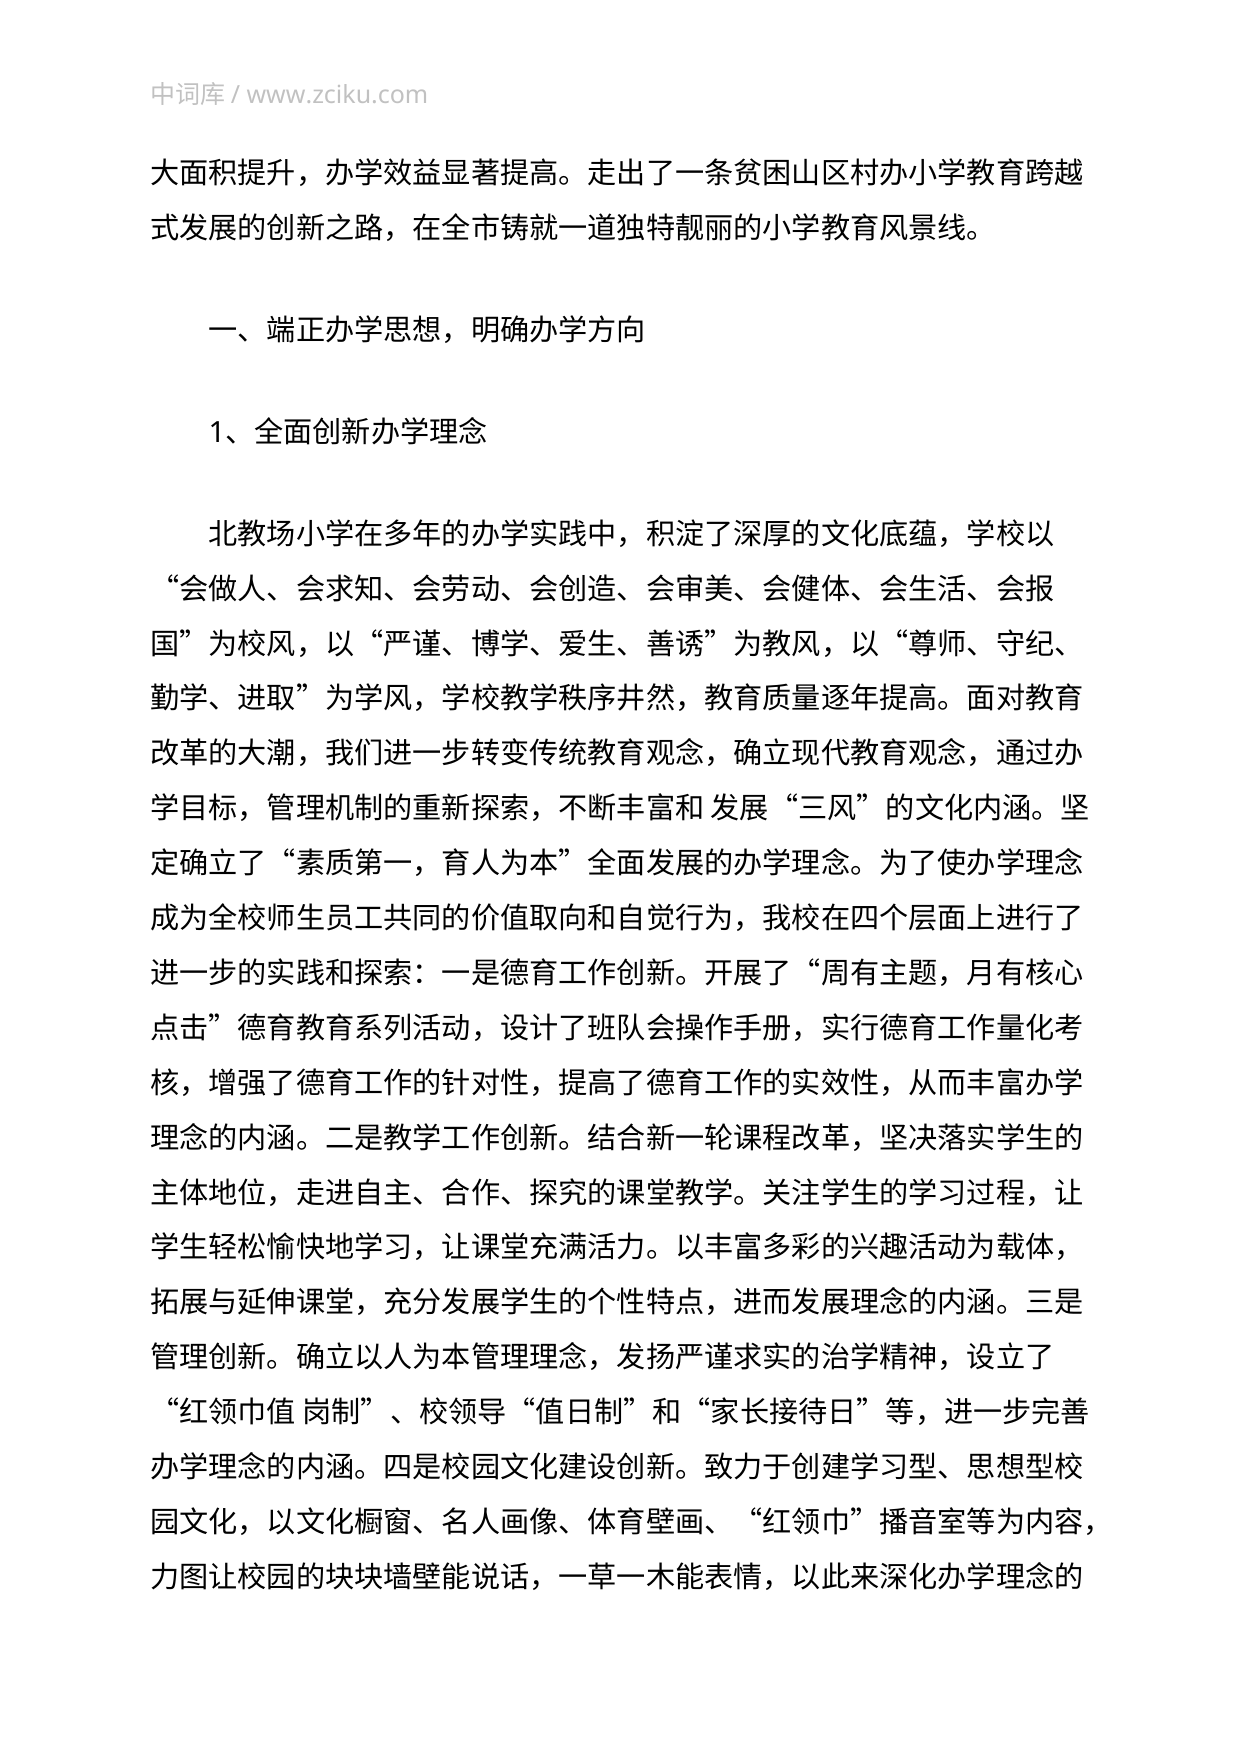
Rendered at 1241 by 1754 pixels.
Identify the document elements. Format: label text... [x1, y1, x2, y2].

text 一、端正办学思想，明确办学方向 [150, 307, 1090, 349]
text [150, 150, 1090, 247]
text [150, 510, 1090, 1596]
text 1、全面创新办学理念 [150, 408, 1090, 451]
